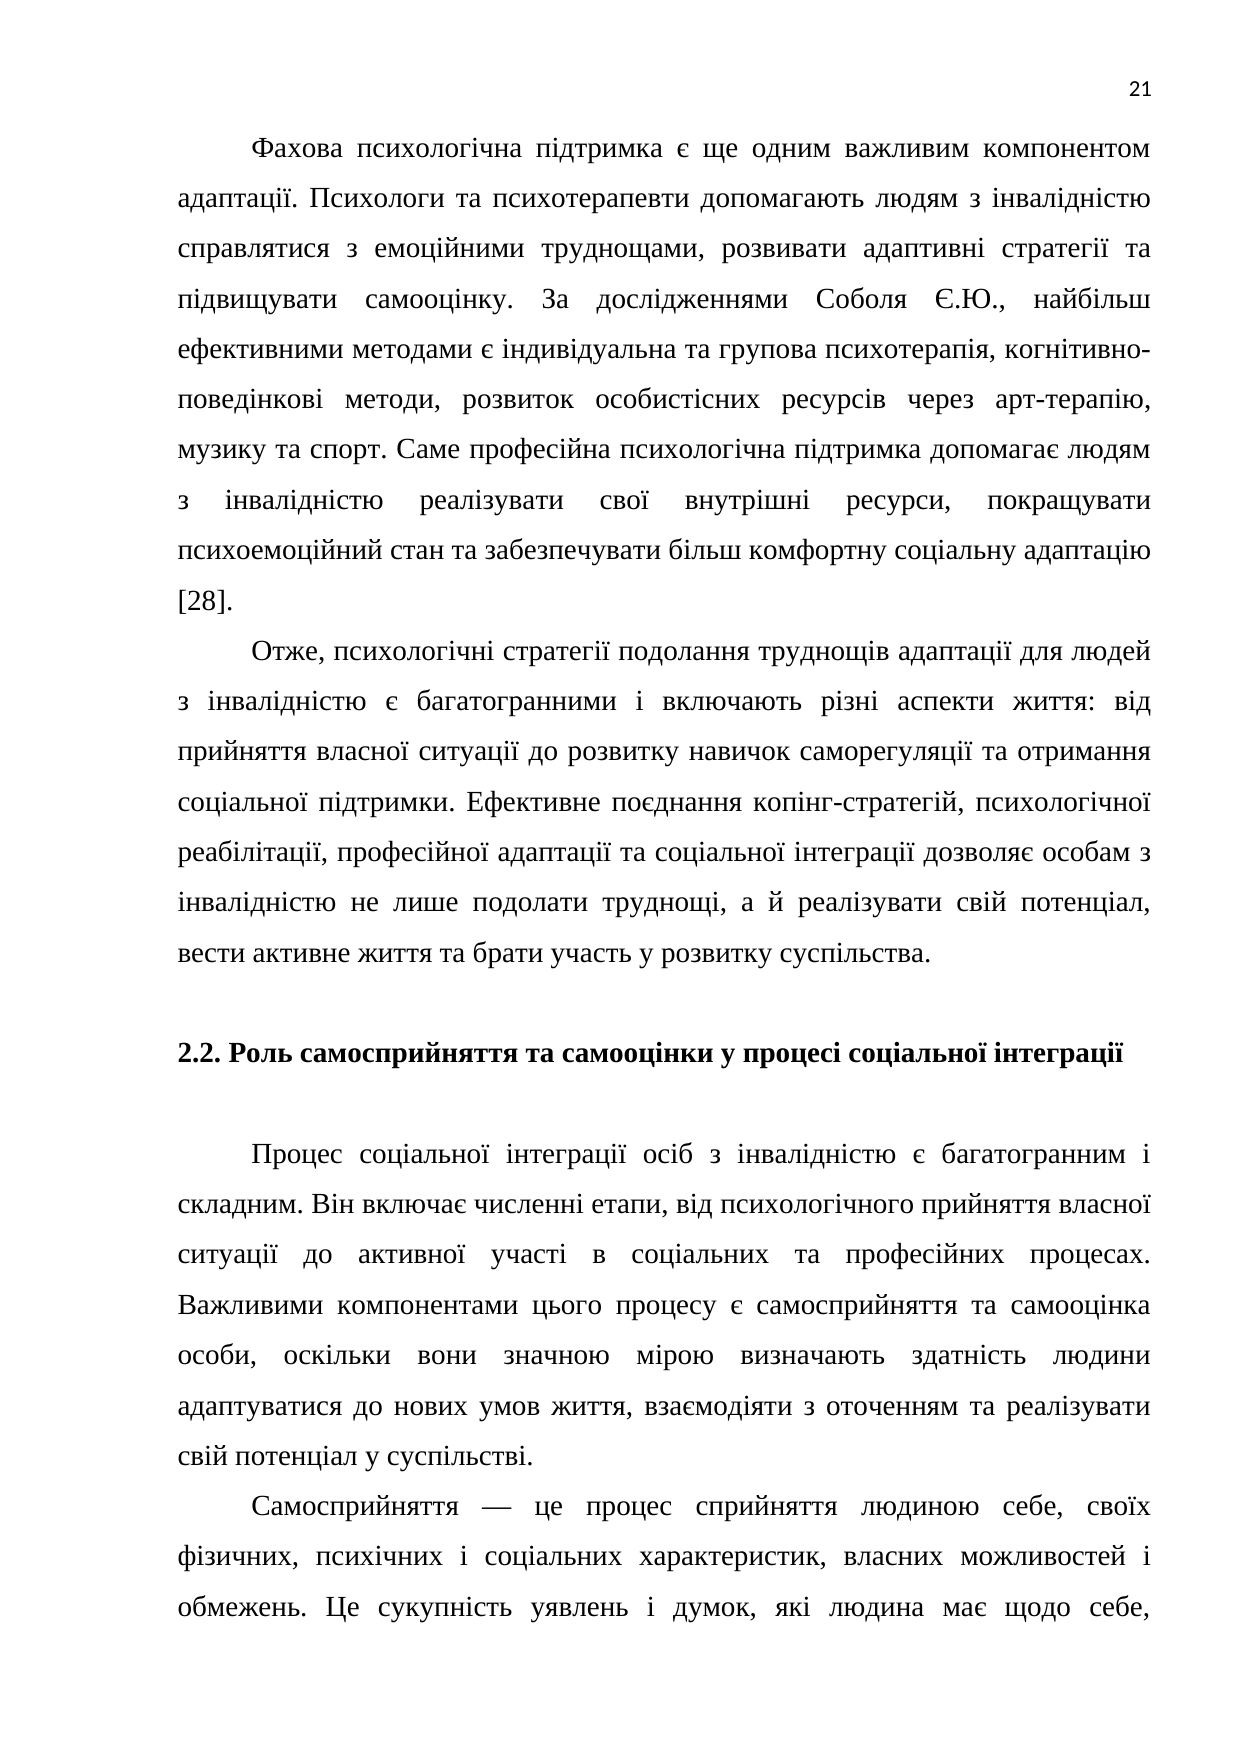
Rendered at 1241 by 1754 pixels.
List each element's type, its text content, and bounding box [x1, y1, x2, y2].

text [177, 1488, 1152, 1622]
text Фахова психологічна підтримка є ще одним важливим компонентом адаптації. Психологи та психотерапевти допомагають людям з інвалідністю справлятися з емоційними труднощами, розвивати адаптивні стратегії та підвищувати самооцінку. За дослідженнями Соболя Є.Ю., найбільш ефективними методами є індивідуальна та групова психотерапія, когнітивно-поведінкові методи, розвиток особистісних ресурсів через арт-терапію, музику та спорт. Саме професійна психологічна підтримка допомагає людям з інвалідністю реалізувати свої внутрішні ресурси, покращувати психоемоційний стан та забезпечувати більш комфортну соціальну адаптацію [28]. [177, 130, 1152, 616]
text Процес соціальної інтеграції осіб з інвалідністю є багатогранним і складним. Він включає численні етапи, від психологічного прийняття власної ситуації до активної участі в соціальних та професійних процесах. Важливими компонентами цього процесу є самосприйняття та самооцінка особи, оскільки вони значною мірою визначають здатність людини адаптуватися до нових умов життя, взаємодіяти з оточенням та реалізувати свій потенціал у суспільстві. [177, 1136, 1152, 1471]
text 2.2. Роль самосприйняття та самооцінки у процесі соціальної інтеграції [177, 1035, 1152, 1069]
text Отже, психологічні стратегії подолання труднощів адаптації для людей з інвалідністю є багатогранними і включають різні аспекти життя: від прийняття власної ситуації до розвитку навичок саморегуляції та отримання соціальної підтримки. Ефективне поєднання копінг-стратегій, психологічної реабілітації, професійної адаптації та соціальної інтеграції дозволяє особам з інвалідністю не лише подолати труднощі, а й реалізувати свій потенціал, вести активне життя та брати участь у розвитку суспільства. [177, 633, 1152, 968]
